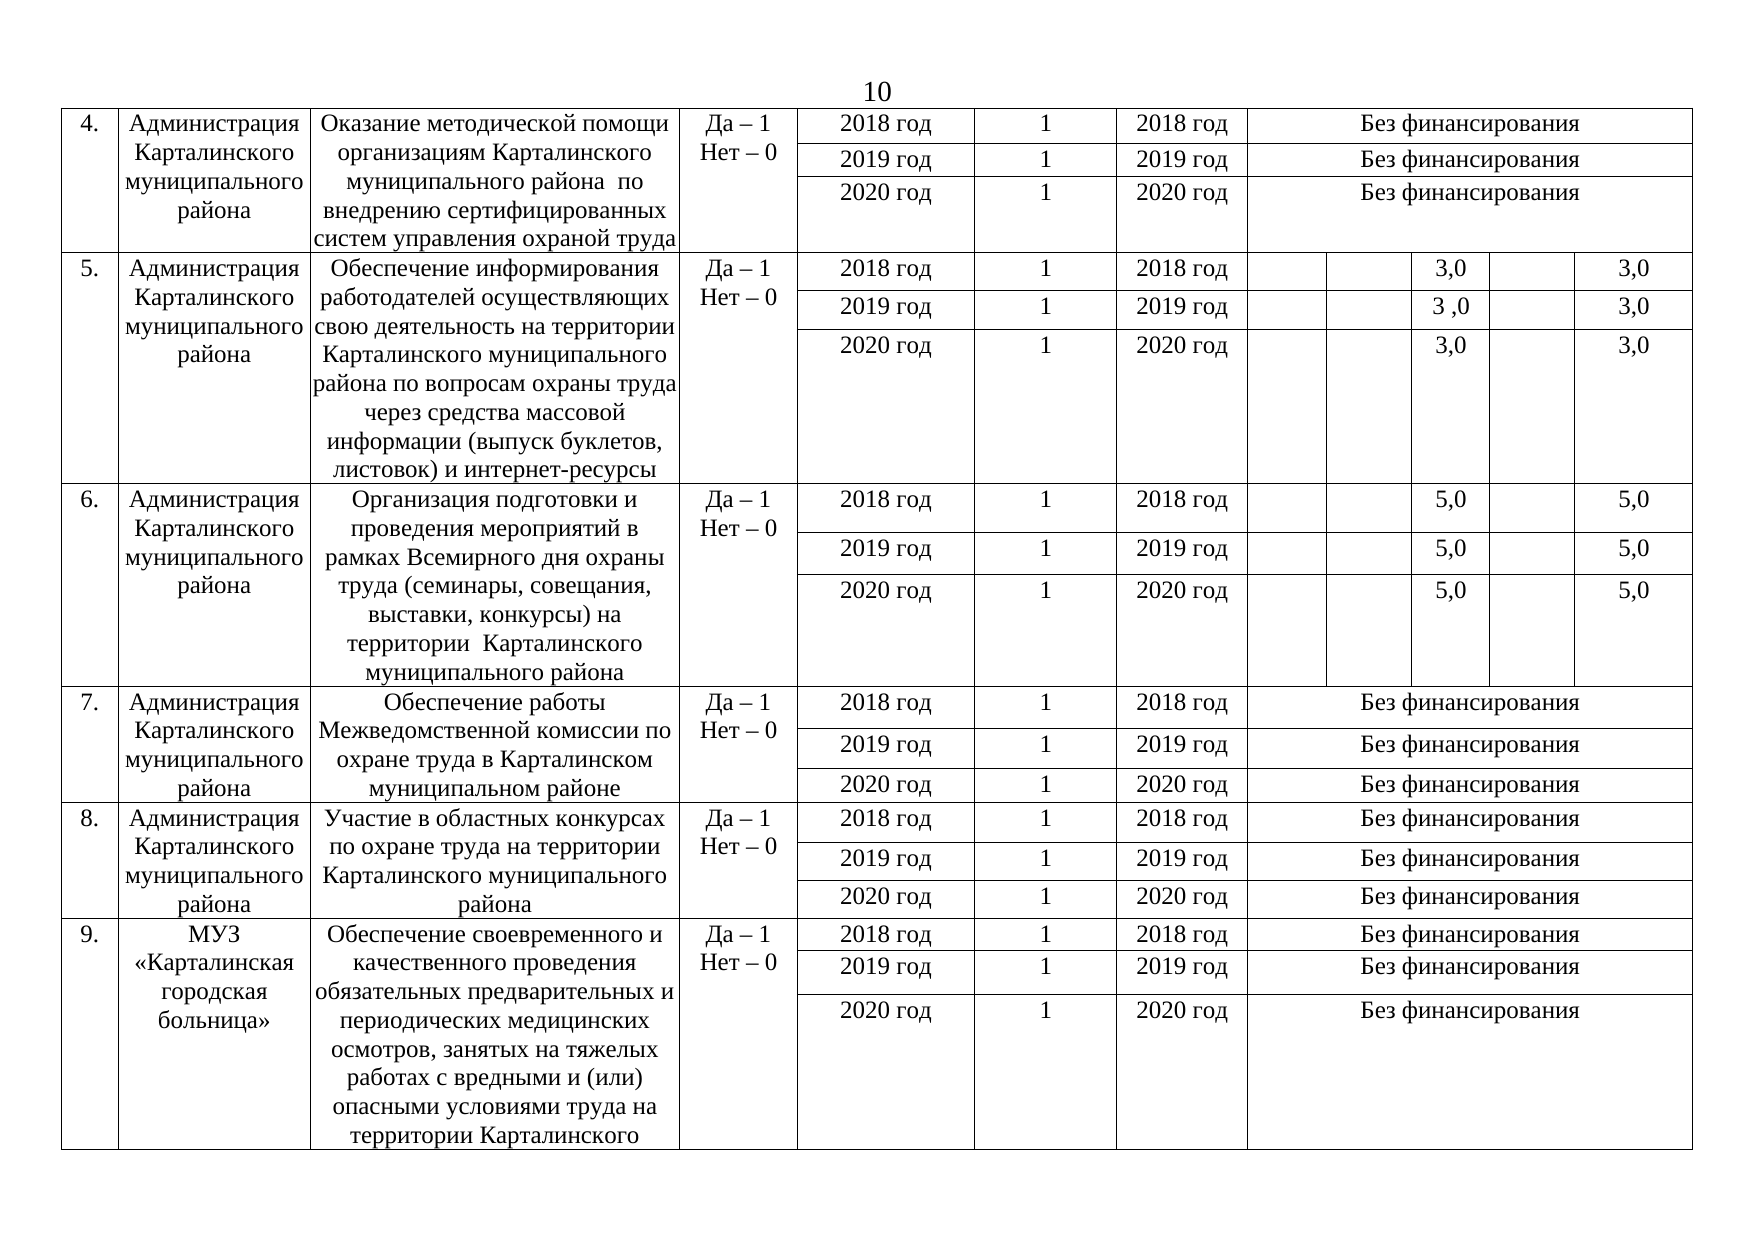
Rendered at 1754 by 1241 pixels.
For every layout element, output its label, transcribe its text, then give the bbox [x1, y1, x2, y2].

table_cell Без финансирования [1248, 951, 1692, 994]
table_cell 2020 год [1117, 881, 1247, 918]
table_cell 1 [975, 330, 1116, 483]
table_cell 1 [975, 575, 1116, 686]
table_cell 1 [975, 843, 1116, 880]
table_cell 1 [975, 533, 1116, 574]
table_cell 5,0 [1575, 575, 1692, 686]
table_cell 2018 год [1117, 253, 1247, 290]
table_cell 1 [975, 919, 1116, 950]
table_cell [1248, 291, 1326, 329]
table_cell 2020 год [798, 769, 974, 802]
table_cell 5,0 [1412, 533, 1489, 574]
table_cell Без финансирования [1248, 843, 1692, 880]
table_cell 2020 год [798, 881, 974, 918]
table_cell 3,0 [1575, 291, 1692, 329]
table_cell [1327, 484, 1411, 532]
table_cell Да – 1 Нет – 0 [680, 253, 797, 483]
table_cell [1490, 291, 1574, 329]
table_cell [1248, 330, 1326, 483]
table_cell [1248, 533, 1326, 574]
table_cell 5,0 [1412, 575, 1489, 686]
table_cell 2020 год [1117, 575, 1247, 686]
table_cell 2019 год [798, 533, 974, 574]
table_cell 2019 год [1117, 144, 1247, 176]
table_cell 8. [62, 803, 118, 918]
table_cell Без финансирования [1248, 803, 1692, 842]
table_cell [1327, 533, 1411, 574]
table_cell 3,0 [1575, 330, 1692, 483]
table_cell 2019 год [798, 843, 974, 880]
table_cell [1490, 533, 1574, 574]
table_cell Обеспечение информирования работодателей осуществляющих свою деятельность на территории Карталинского муниципального района по вопросам охраны труда через средства массовой информации (выпуск буклетов, листовок) и интернет-ресурсы [311, 253, 679, 483]
table_cell 3,0 [1412, 253, 1489, 290]
table_cell [1490, 330, 1574, 483]
table_cell Да – 1 Нет – 0 [680, 687, 797, 802]
table_cell 2020 год [1117, 769, 1247, 802]
table_cell Организация подготовки и проведения мероприятий в рамках Всемирного дня охраны труда (семинары, совещания, выставки, конкурсы) на территории Карталинского муниципального района [311, 484, 679, 686]
table_cell 2019 год [798, 144, 974, 176]
table_cell 1 [975, 144, 1116, 176]
table_cell Обеспечение работы Межведомственной комиссии по охране труда в Карталинском муниципальном районе [311, 687, 679, 802]
table_cell 1 [975, 803, 1116, 842]
table_cell Обеспечение своевременного и качественного проведения обязательных предварительных и периодических медицинских осмотров, занятых на тяжелых работах с вредными и (или) опасными условиями труда на территории Карталинского муниципального района [311, 919, 679, 1149]
table_cell Без финансирования [1248, 687, 1692, 728]
table_cell [1248, 575, 1326, 686]
table_cell Да – 1 Нет – 0 [680, 803, 797, 918]
table_cell 1 [975, 687, 1116, 728]
table_cell Без финансирования [1248, 881, 1692, 918]
table_cell 2019 год [1117, 291, 1247, 329]
table_cell Без финансирования [1248, 177, 1692, 252]
table_cell Администрация Карталинского муниципального района [119, 687, 310, 802]
table_cell 2020 год [1117, 177, 1247, 252]
table_cell Администрация Карталинского муниципального района [119, 253, 310, 483]
table_cell 3 ,0 [1412, 291, 1489, 329]
table_cell Без финансирования [1248, 995, 1692, 1149]
table_cell [1248, 484, 1326, 532]
table_cell [1327, 253, 1411, 290]
table_cell 3,0 [1412, 330, 1489, 483]
table_cell 2019 год [798, 951, 974, 994]
table_cell 4. [62, 109, 118, 252]
table_cell Без финансирования [1248, 769, 1692, 802]
table_cell 1 [975, 253, 1116, 290]
table_cell [1490, 253, 1574, 290]
table_cell 3,0 [1575, 253, 1692, 290]
table_cell 2018 год [798, 484, 974, 532]
table_cell 2018 год [798, 919, 974, 950]
table_cell [1248, 253, 1326, 290]
table_cell 2018 год [1117, 687, 1247, 728]
table_cell 5,0 [1575, 484, 1692, 532]
table_cell 2020 год [798, 995, 974, 1149]
table_cell 2019 год [1117, 533, 1247, 574]
table_cell 9. [62, 919, 118, 1149]
table_cell 1 [975, 109, 1116, 143]
table_cell 2019 год [1117, 843, 1247, 880]
table_cell Да – 1 Нет – 0 [680, 109, 797, 252]
table_cell 1 [975, 951, 1116, 994]
table_cell Без финансирования [1248, 144, 1692, 176]
table_cell [1490, 575, 1574, 686]
table_cell 2018 год [798, 253, 974, 290]
table_cell 1 [975, 291, 1116, 329]
table_cell Да – 1 Нет – 0 [680, 484, 797, 686]
table_cell Да – 1 Нет – 0 [680, 919, 797, 1149]
table_cell 2018 год [798, 109, 974, 143]
table_cell 7. [62, 687, 118, 802]
table_cell [1327, 291, 1411, 329]
table_cell 2019 год [1117, 951, 1247, 994]
table_cell Администрация Карталинского муниципального района [119, 803, 310, 918]
table_cell Оказание методической помощи организациям Карталинского муниципального района по внедрению сертифицированных систем управления охраной труда [311, 109, 679, 252]
table_cell 1 [975, 177, 1116, 252]
table_cell 5. [62, 253, 118, 483]
table_cell Без финансирования [1248, 109, 1692, 143]
table_cell Участие в областных конкурсах по охране труда на территории Карталинского муниципального района [311, 803, 679, 918]
table_cell 2018 год [1117, 919, 1247, 950]
table_cell 2019 год [1117, 729, 1247, 768]
table_cell Без финансирования [1248, 729, 1692, 768]
table_cell 6. [62, 484, 118, 686]
table_cell 1 [975, 881, 1116, 918]
table_cell 2020 год [1117, 330, 1247, 483]
table_cell [1490, 484, 1574, 532]
table_cell 2018 год [1117, 109, 1247, 143]
table_cell 2018 год [798, 687, 974, 728]
table_cell Без финансирования [1248, 919, 1692, 950]
table_cell 5,0 [1412, 484, 1489, 532]
table_cell Администрация Карталинского муниципального района [119, 484, 310, 686]
table_cell 1 [975, 995, 1116, 1149]
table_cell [119, 109, 310, 252]
table_cell 2020 год [798, 575, 974, 686]
table_cell 2018 год [798, 803, 974, 842]
table_cell 2020 год [798, 330, 974, 483]
table_cell 1 [975, 769, 1116, 802]
table_cell МУЗ «Карталинская городская больница» [119, 919, 310, 1149]
table_cell 2018 год [1117, 484, 1247, 532]
table_cell 2020 год [1117, 995, 1247, 1149]
table_cell 2020 год [798, 177, 974, 252]
table_cell 2019 год [798, 729, 974, 768]
table_cell 1 [975, 484, 1116, 532]
table_cell 2019 год [798, 291, 974, 329]
table_cell 2018 год [1117, 803, 1247, 842]
table_cell [1327, 575, 1411, 686]
table_cell 1 [975, 729, 1116, 768]
table_cell [1327, 330, 1411, 483]
table_cell 5,0 [1575, 533, 1692, 574]
